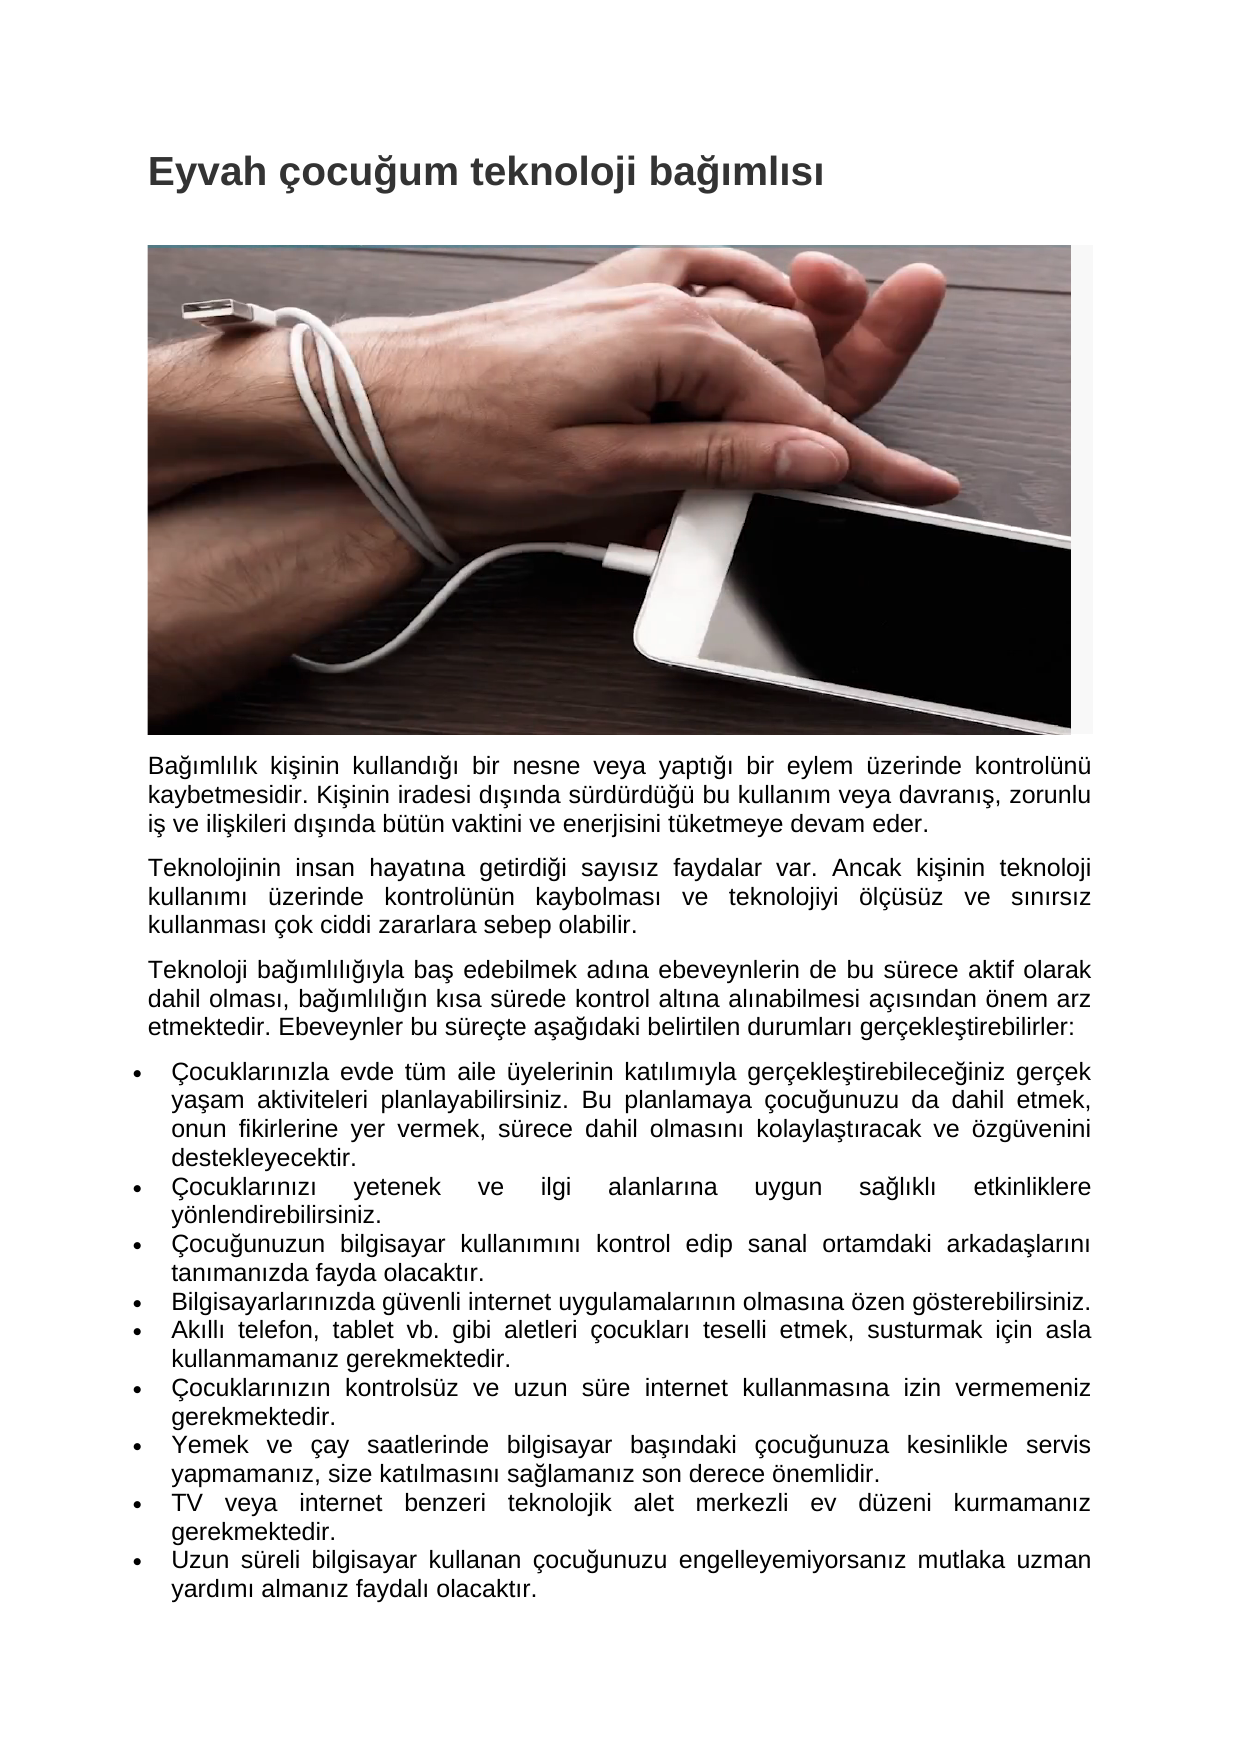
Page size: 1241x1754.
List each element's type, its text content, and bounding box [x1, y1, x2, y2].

list Yemek ve çay saatlerinde bilgisayar başındaki çocuğunuza kesinlikle servis yapmamanız, size katılmasını sağlamanız son derece önemlidir. [133, 1431, 1093, 1488]
list Çocuğunuzun bilgisayar kullanımını kontrol edip sanal ortamdaki arkadaşlarını tanımanızda fayda olacaktır. [133, 1229, 1093, 1287]
list Akıllı telefon, tablet vb. gibi aletleri çocukları teselli etmek, susturmak için asla kullanmamanız gerekmektedir. [133, 1316, 1093, 1373]
list Çocuklarınızı yetenek ve ilgi alanlarına uygun sağlıklı etkinliklere yönlendirebilirsiniz. [133, 1172, 1093, 1229]
list TV veya internet benzeri teknolojik alet merkezli ev düzeni kurmamanız gerekmektedir. [133, 1488, 1093, 1546]
text Eyvah çocuğum teknoloji bağımlısı [148, 148, 1093, 194]
text Teknoloji bağımlılığıyla baş edebilmek adına ebeveynlerin de bu sürece aktif olarak dahil olması, bağımlılığın kısa sürede kontrol altına alınabilmesi açısından önem arz etmektedir. Ebeveynler bu süreçte aşağıdaki belirtilen durumları gerçekleştirebilirler: [148, 955, 1093, 1041]
text Bağımlılık kişinin kullandığı bir nesne veya yaptığı bir eylem üzerinde kontrolünü kaybetmesidir. Kişinin iradesi dışında sürdürdüğü bu kullanım veya davranış, zorunlu iş ve ilişkileri dışında bütün vaktini ve enerjisini tüketmeye devam eder. [148, 751, 1093, 837]
list Çocuklarınızla evde tüm aile üyelerinin katılımıyla gerçekleştirebileceğiniz gerçek yaşam aktiviteleri planlayabilirsiniz. Bu planlamaya çocuğunuzu da dahil etmek, onun fikirlerine yer vermek, sürece dahil olmasını kolaylaştıracak ve özgüvenini destekleyecektir. [133, 1057, 1093, 1172]
picture [147, 245, 1071, 735]
list Bilgisayarlarınızda güvenli internet uygulamalarının olmasına özen gösterebilirsiniz. [133, 1287, 1093, 1316]
list Çocuklarınızın kontrolsüz ve uzun süre internet kullanmasına izin vermemeniz gerekmektedir. [133, 1373, 1093, 1431]
list Uzun süreli bilgisayar kullanan çocuğunuzu engelleyemiyorsanız mutlaka uzman yardımı almanız faydalı olacaktır. [133, 1546, 1093, 1603]
text Teknolojinin insan hayatına getirdiği sayısız faydalar var. Ancak kişinin teknoloji kullanımı üzerinde kontrolünün kaybolması ve teknolojiyi ölçüsüz ve sınırsız kullanması çok ciddi zararlara sebep olabilir. [148, 853, 1093, 939]
